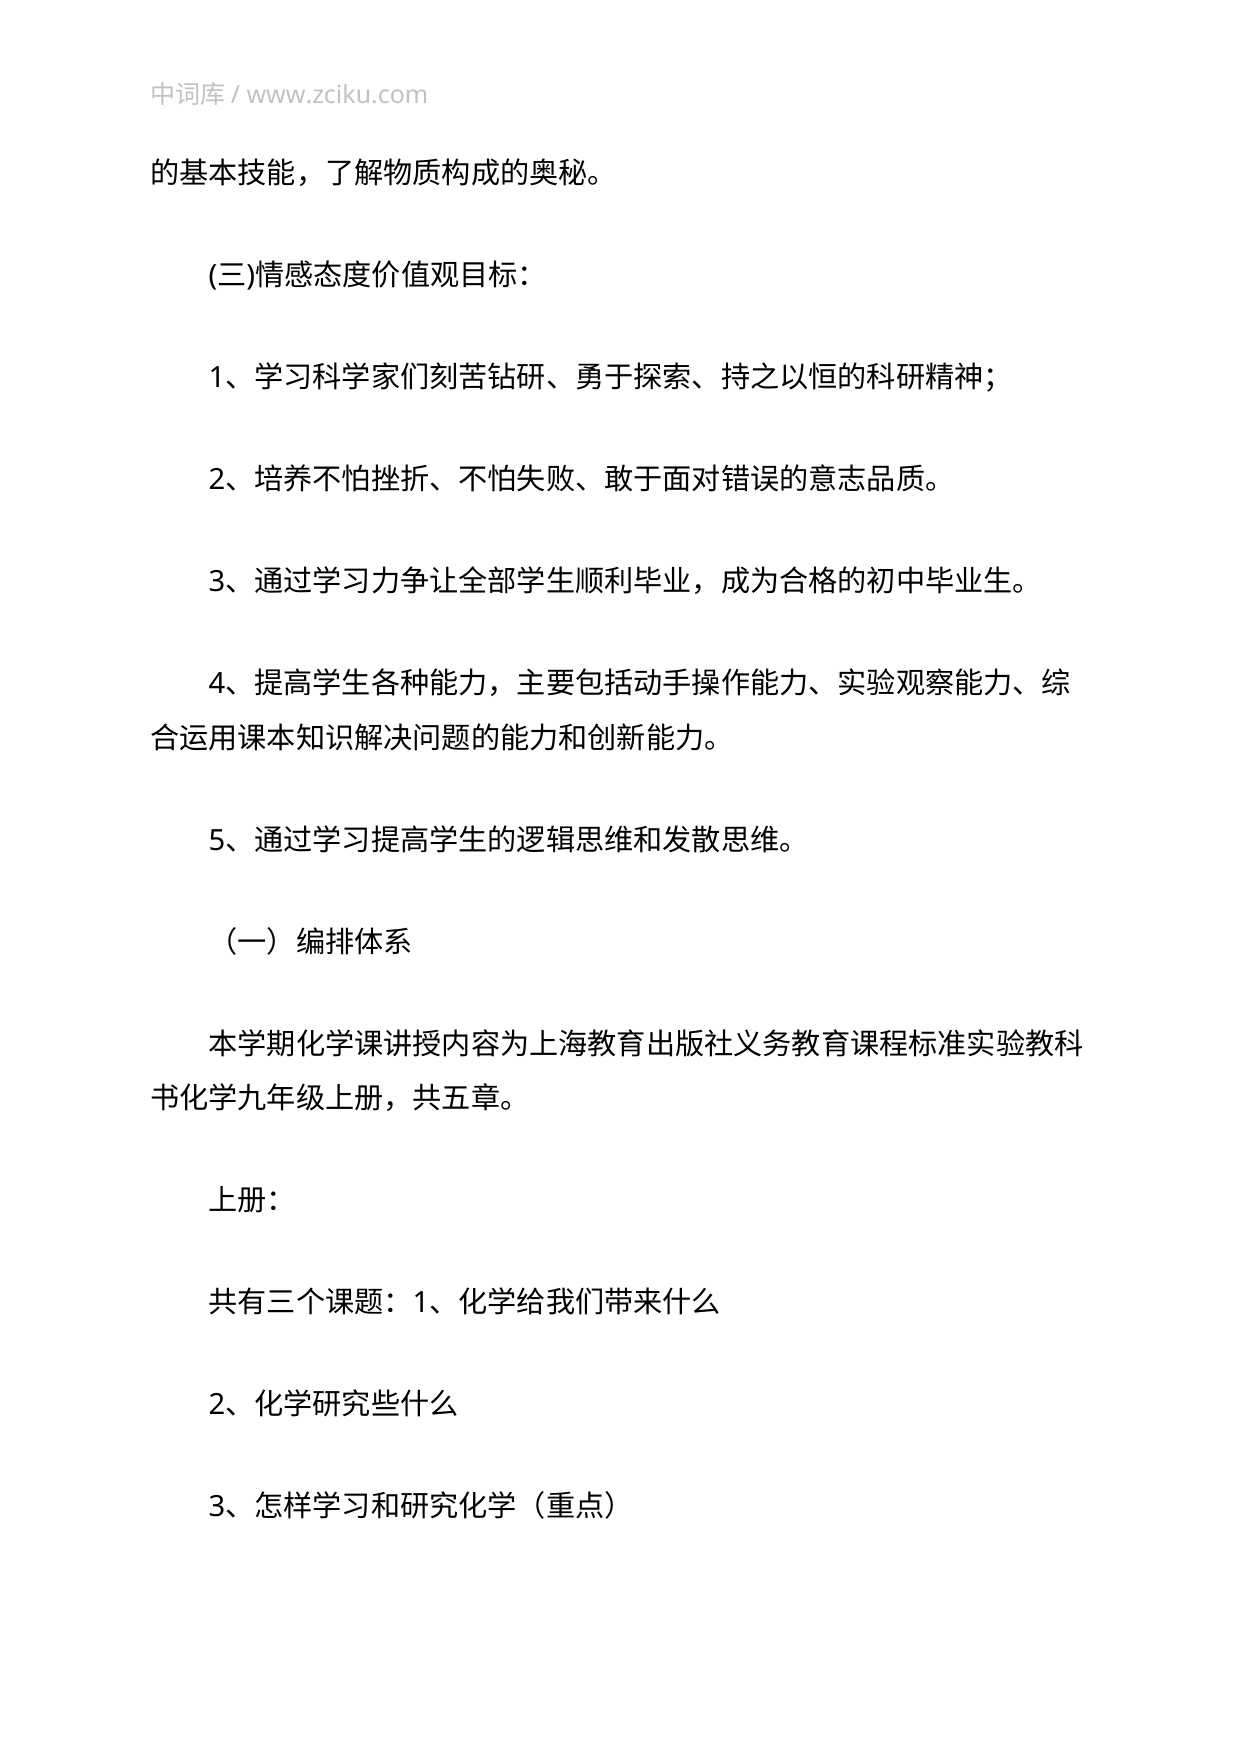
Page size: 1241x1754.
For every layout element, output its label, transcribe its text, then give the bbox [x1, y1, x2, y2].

text （一）编排体系 [150, 918, 1090, 961]
text (三)情感态度价值观目标： [150, 252, 1090, 294]
text 3、怎样学习和研究化学（重点） [150, 1483, 1090, 1525]
text 1、学习科学家们刻苦钻研、勇于探索、持之以恒的科研精神； [150, 354, 1090, 396]
text 2、化学研究些什么 [150, 1381, 1090, 1423]
text 2、培养不怕挫折、不怕失败、敢于面对错误的意志品质。 [150, 456, 1090, 498]
text 3、通过学习力争让全部学生顺利毕业，成为合格的初中毕业生。 [150, 558, 1090, 600]
text 4、提高学生各种能力，主要包括动手操作能力、实验观察能力、综合运用课本知识解决问题的能力和创新能力。 [150, 660, 1090, 757]
text 共有三个课题：1、化学给我们带来什么 [150, 1279, 1090, 1321]
text 本学期化学课讲授内容为上海教育出版社义务教育课程标准实验教科书化学九年级上册，共五章。 [150, 1020, 1090, 1117]
text 5、通过学习提高学生的逻辑思维和发散思维。 [150, 816, 1090, 859]
text 上册： [150, 1177, 1090, 1219]
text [150, 150, 1090, 192]
